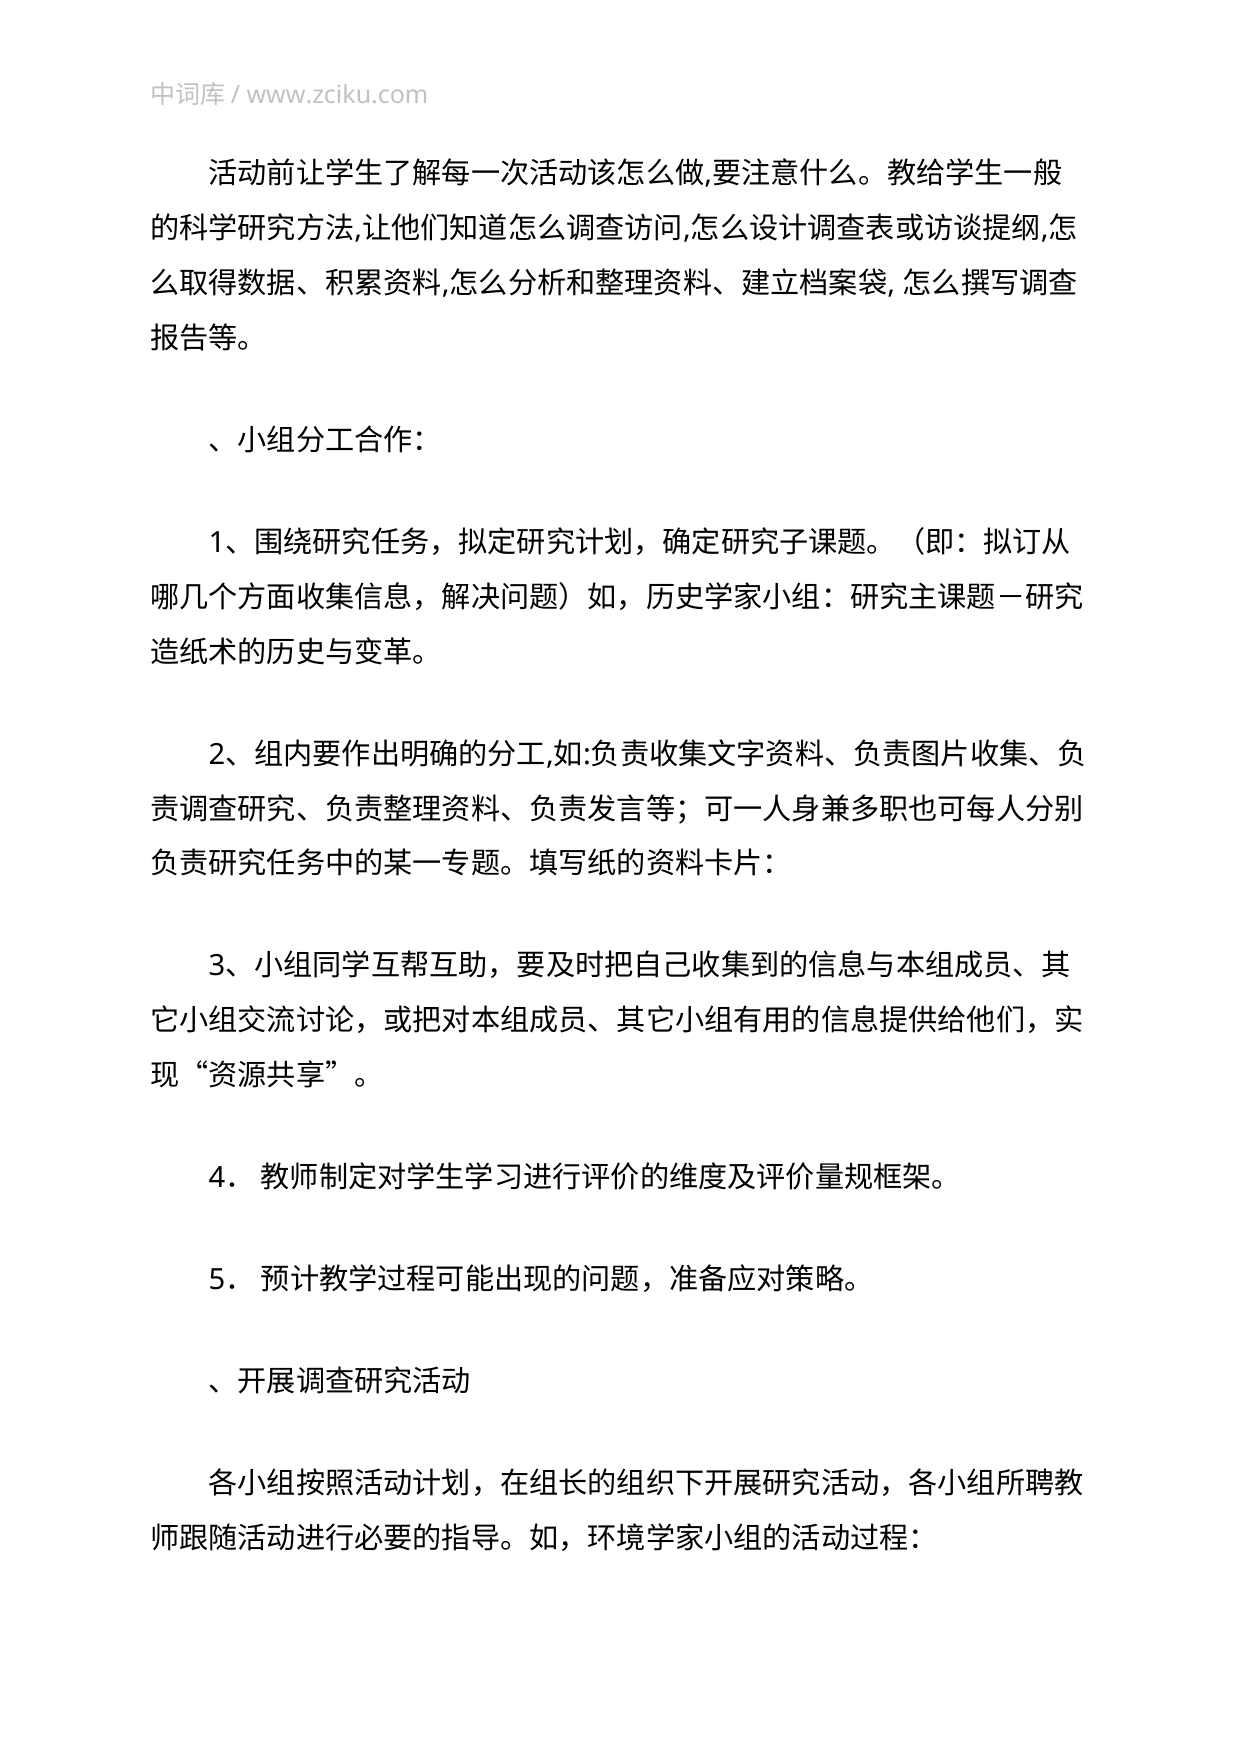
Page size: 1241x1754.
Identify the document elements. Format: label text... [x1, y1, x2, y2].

text 、小组分工合作： [150, 417, 1090, 459]
text 、开展调查研究活动 [150, 1357, 1090, 1400]
text 各小组按照活动计划，在组长的组织下开展研究活动，各小组所聘教师跟随活动进行必要的指导。如，环境学家小组的活动过程： [150, 1459, 1090, 1556]
text 3、小组同学互帮互助，要及时把自己收集到的信息与本组成员、其它小组交流讨论，或把对本组成员、其它小组有用的信息提供给他们，实现“资源共享”。 [150, 942, 1090, 1094]
text 2、组内要作出明确的分工,如:负责收集文字资料、负责图片收集、负责调查研究、负责整理资料、负责发言等；可一人身兼多职也可每人分别负责研究任务中的某一专题。填写纸的资料卡片： [150, 730, 1090, 882]
text 1、围绕研究任务，拟定研究计划，确定研究子课题。（即：拟订从哪几个方面收集信息，解决问题）如，历史学家小组：研究主课题－研究造纸术的历史与变革。 [150, 518, 1090, 671]
text 5． 预计教学过程可能出现的问题，准备应对策略。 [150, 1256, 1090, 1298]
text 活动前让学生了解每一次活动该怎么做,要注意什么。教给学生一般的科学研究方法,让他们知道怎么调查访问,怎么设计调查表或访谈提纲,怎么取得数据、积累资料,怎么分析和整理资料、建立档案袋, 怎么撰写调查报告等。 [150, 150, 1090, 357]
text 4． 教师制定对学生学习进行评价的维度及评价量规框架。 [150, 1153, 1090, 1196]
